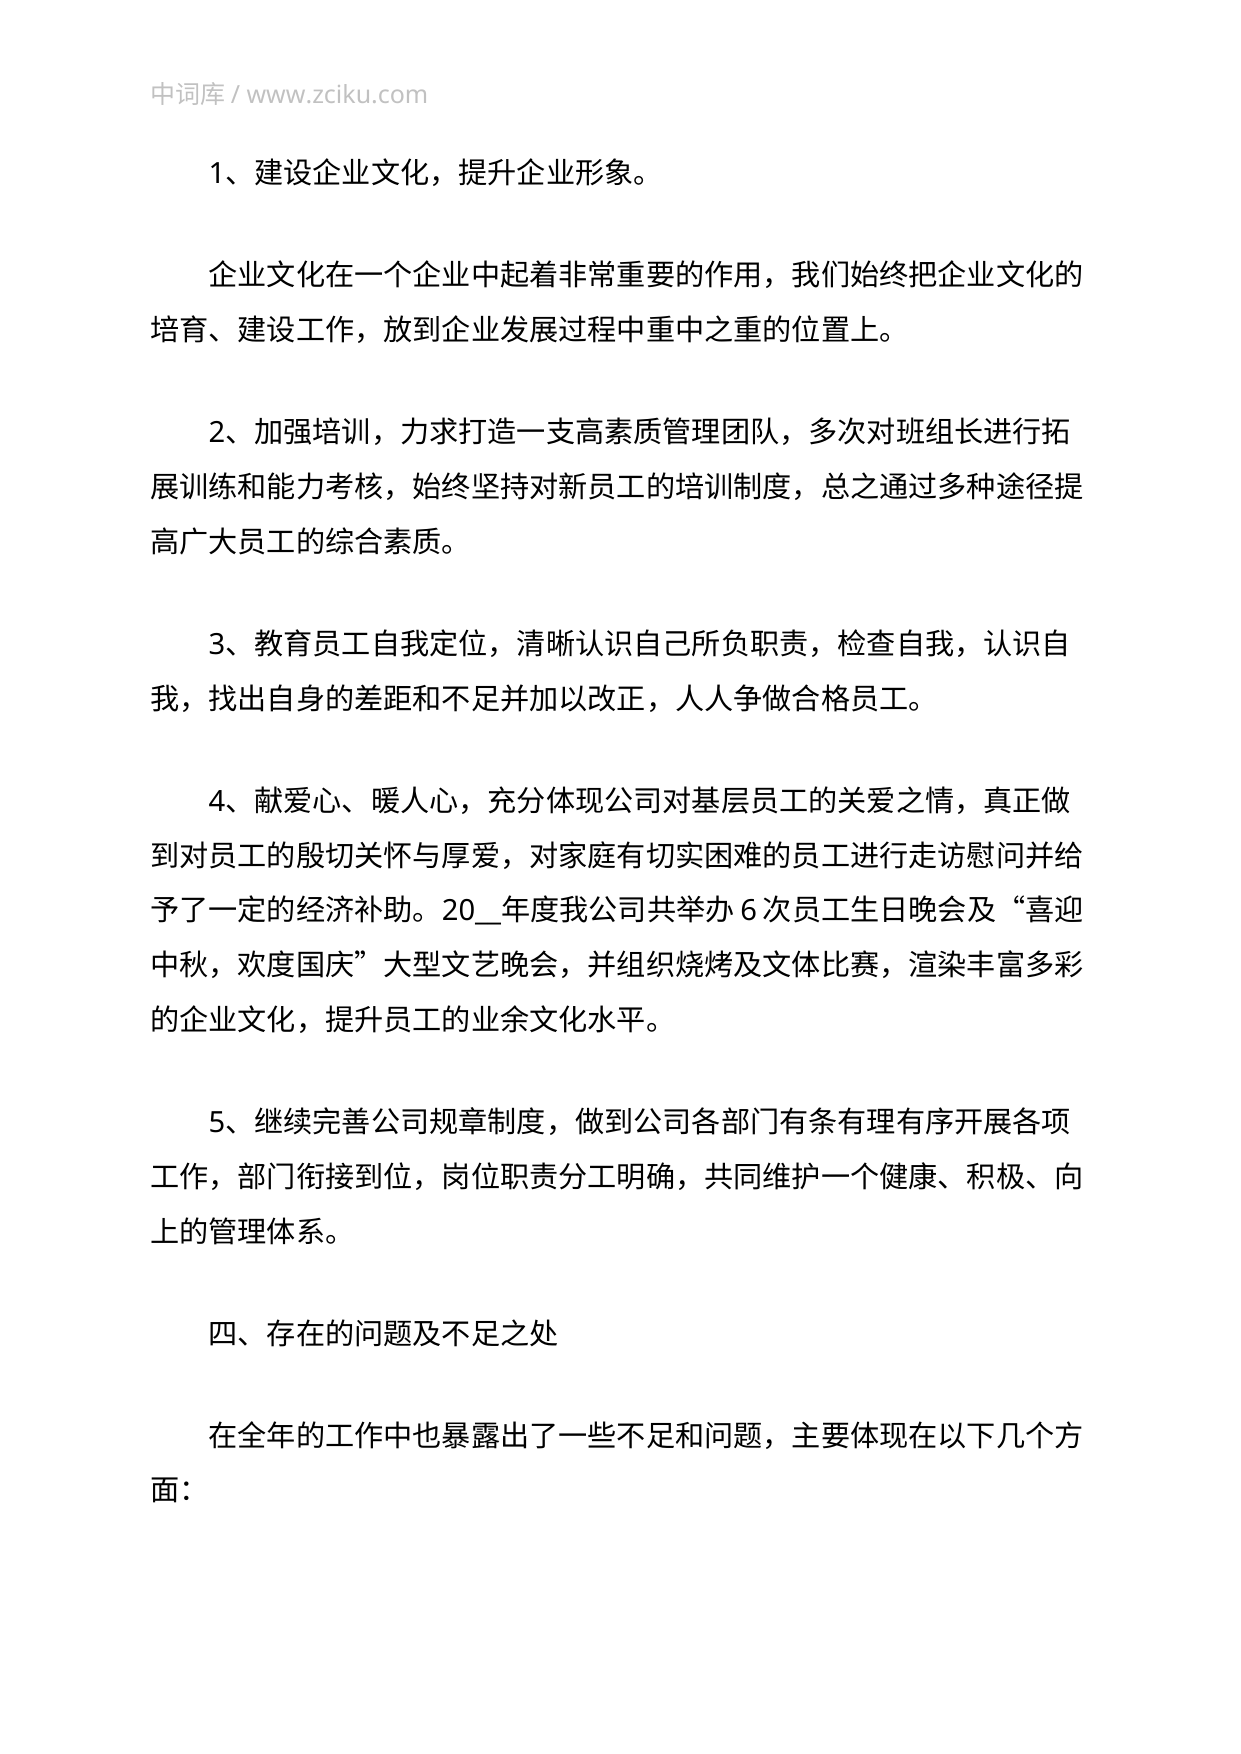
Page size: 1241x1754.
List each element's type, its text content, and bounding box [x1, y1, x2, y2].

text 4、献爱心、暖人心，充分体现公司对基层员工的关爱之情，真正做到对员工的殷切关怀与厚爱，对家庭有切实困难的员工进行走访慰问并给予了一定的经济补助。20__年度我公司共举办6次员工生日晚会及“喜迎中秋，欢度国庆”大型文艺晚会，并组织烧烤及文体比赛，渲染丰富多彩的企业文化，提升员工的业余文化水平。 [150, 777, 1090, 1039]
text 在全年的工作中也暴露出了一些不足和问题，主要体现在以下几个方面： [150, 1412, 1090, 1509]
text 四、存在的问题及不足之处 [150, 1310, 1090, 1353]
text 1、建设企业文化，提升企业形象。 [150, 150, 1090, 192]
text 3、教育员工自我定位，清晰认识自己所负职责，检查自我，认识自我，找出自身的差距和不足并加以改正，人人争做合格员工。 [150, 620, 1090, 718]
text 5、继续完善公司规章制度，做到公司各部门有条有理有序开展各项工作，部门衔接到位，岗位职责分工明确，共同维护一个健康、积极、向上的管理体系。 [150, 1099, 1090, 1251]
text 2、加强培训，力求打造一支高素质管理团队，多次对班组长进行拓展训练和能力考核，始终坚持对新员工的培训制度，总之通过多种途径提高广大员工的综合素质。 [150, 409, 1090, 561]
text 企业文化在一个企业中起着非常重要的作用，我们始终把企业文化的培育、建设工作，放到企业发展过程中重中之重的位置上。 [150, 252, 1090, 349]
